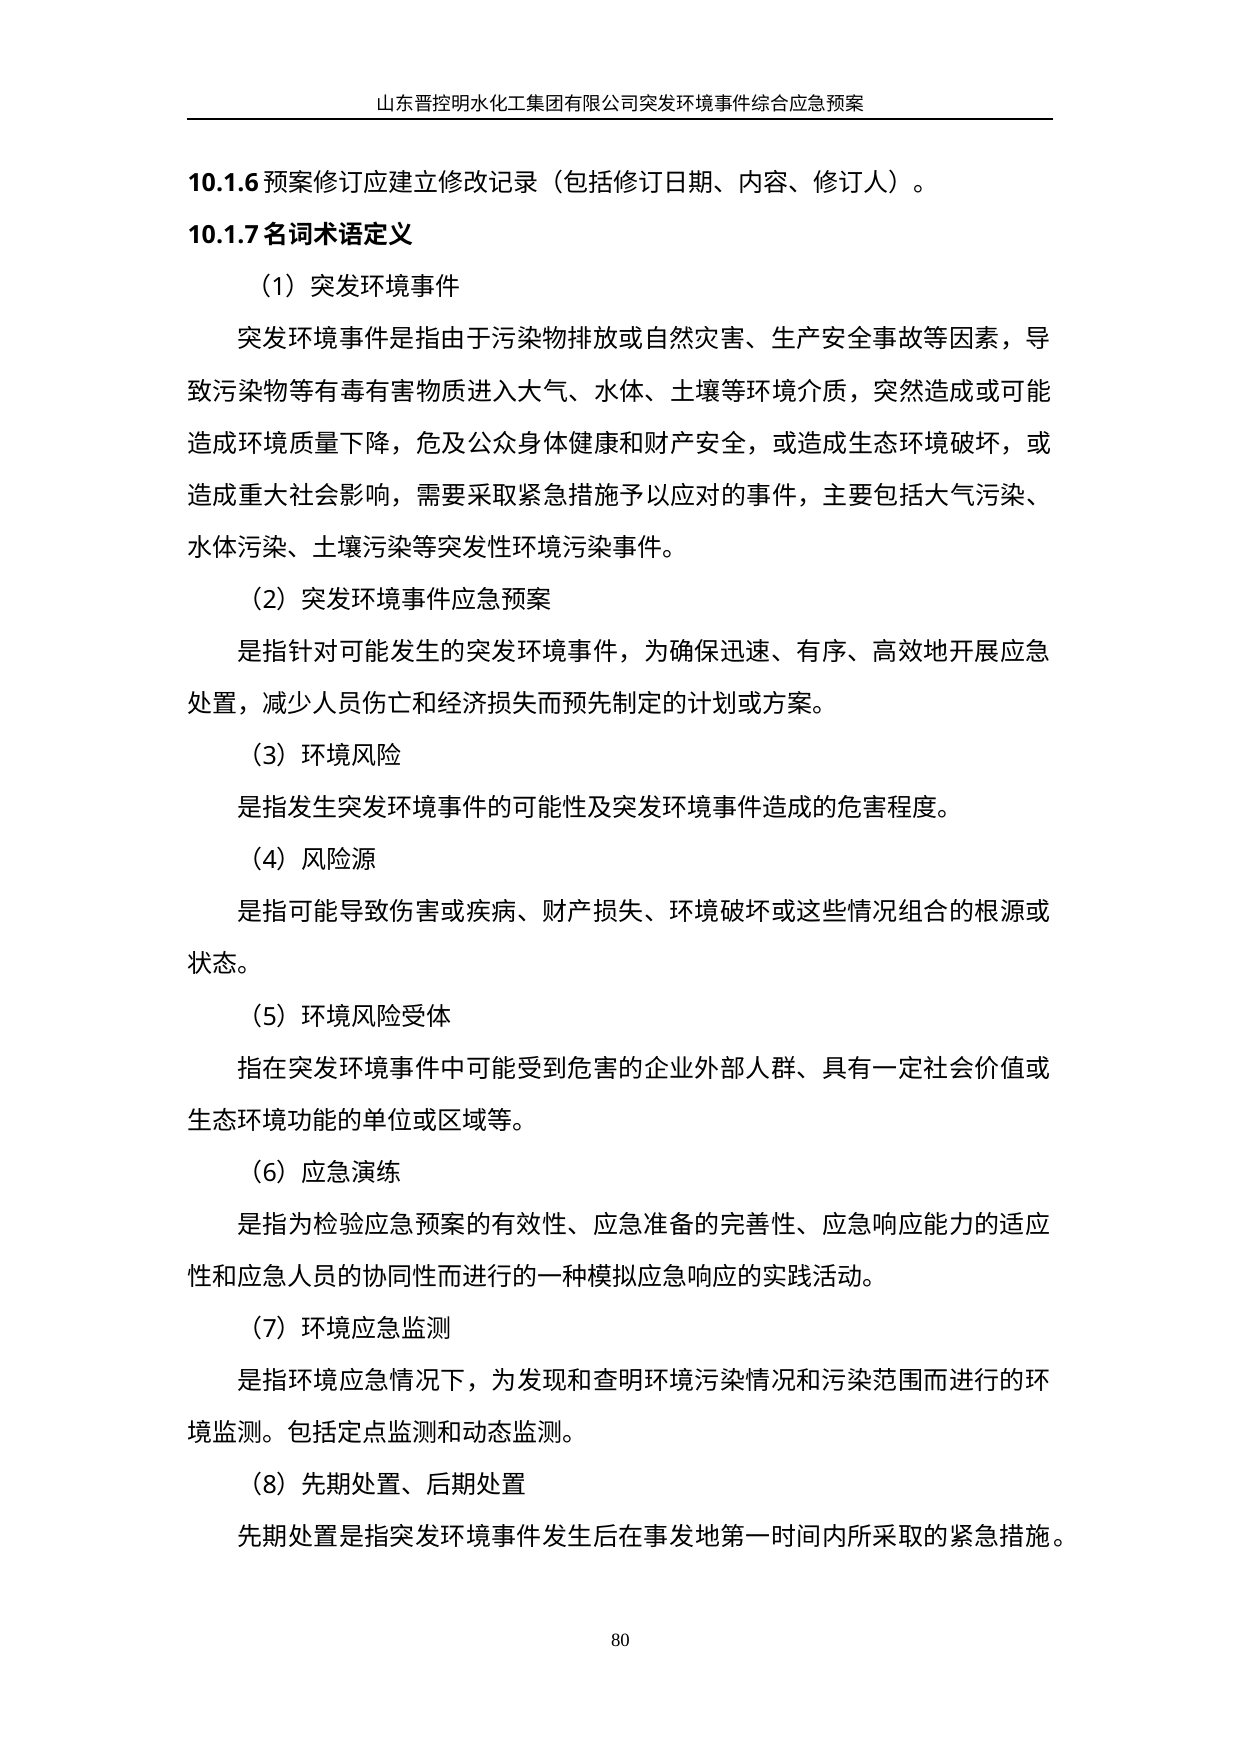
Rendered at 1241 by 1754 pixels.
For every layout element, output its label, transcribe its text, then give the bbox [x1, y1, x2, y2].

text 是指可能导致伤害或疾病、财产损失、环境破坏或这些情况组合的根源或状态。 [187, 879, 1053, 983]
text （5）环境风险受体 [187, 983, 1053, 1035]
text 是指发生突发环境事件的可能性及突发环境事件造成的危害程度。 [187, 775, 1053, 827]
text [187, 1504, 1053, 1556]
text （3）环境风险 [187, 723, 1053, 775]
text （7）环境应急监测 [187, 1296, 1053, 1348]
text 10.1.7名词术语定义 [187, 202, 1053, 254]
text 是指针对可能发生的突发环境事件，为确保迅速、有序、高效地开展应急处置，减少人员伤亡和经济损失而预先制定的计划或方案。 [187, 619, 1053, 723]
text 突发环境事件是指由于污染物排放或自然灾害、生产安全事故等因素，导致污染物等有毒有害物质进入大气、水体、土壤等环境介质，突然造成或可能造成环境质量下降，危及公众身体健康和财产安全，或造成生态环境破坏，或造成重大社会影响，需要采取紧急措施予以应对的事件，主要包括大气污染、水体污染、土壤污染等突发性环境污染事件。 [187, 306, 1053, 567]
text （1）突发环境事件 [187, 254, 1053, 306]
text 10.1.6预案修订应建立修改记录（包括修订日期、内容、修订人）。 [187, 150, 1053, 202]
text 是指环境应急情况下，为发现和查明环境污染情况和污染范围而进行的环境监测。包括定点监测和动态监测。 [187, 1348, 1053, 1452]
text 是指为检验应急预案的有效性、应急准备的完善性、应急响应能力的适应性和应急人员的协同性而进行的一种模拟应急响应的实践活动。 [187, 1192, 1053, 1296]
text （6）应急演练 [187, 1139, 1053, 1192]
text （8）先期处置、后期处置 [187, 1452, 1053, 1504]
text （2）突发环境事件应急预案 [187, 567, 1053, 619]
text （4）风险源 [187, 827, 1053, 879]
text 指在突发环境事件中可能受到危害的企业外部人群、具有一定社会价值或生态环境功能的单位或区域等。 [187, 1035, 1053, 1139]
